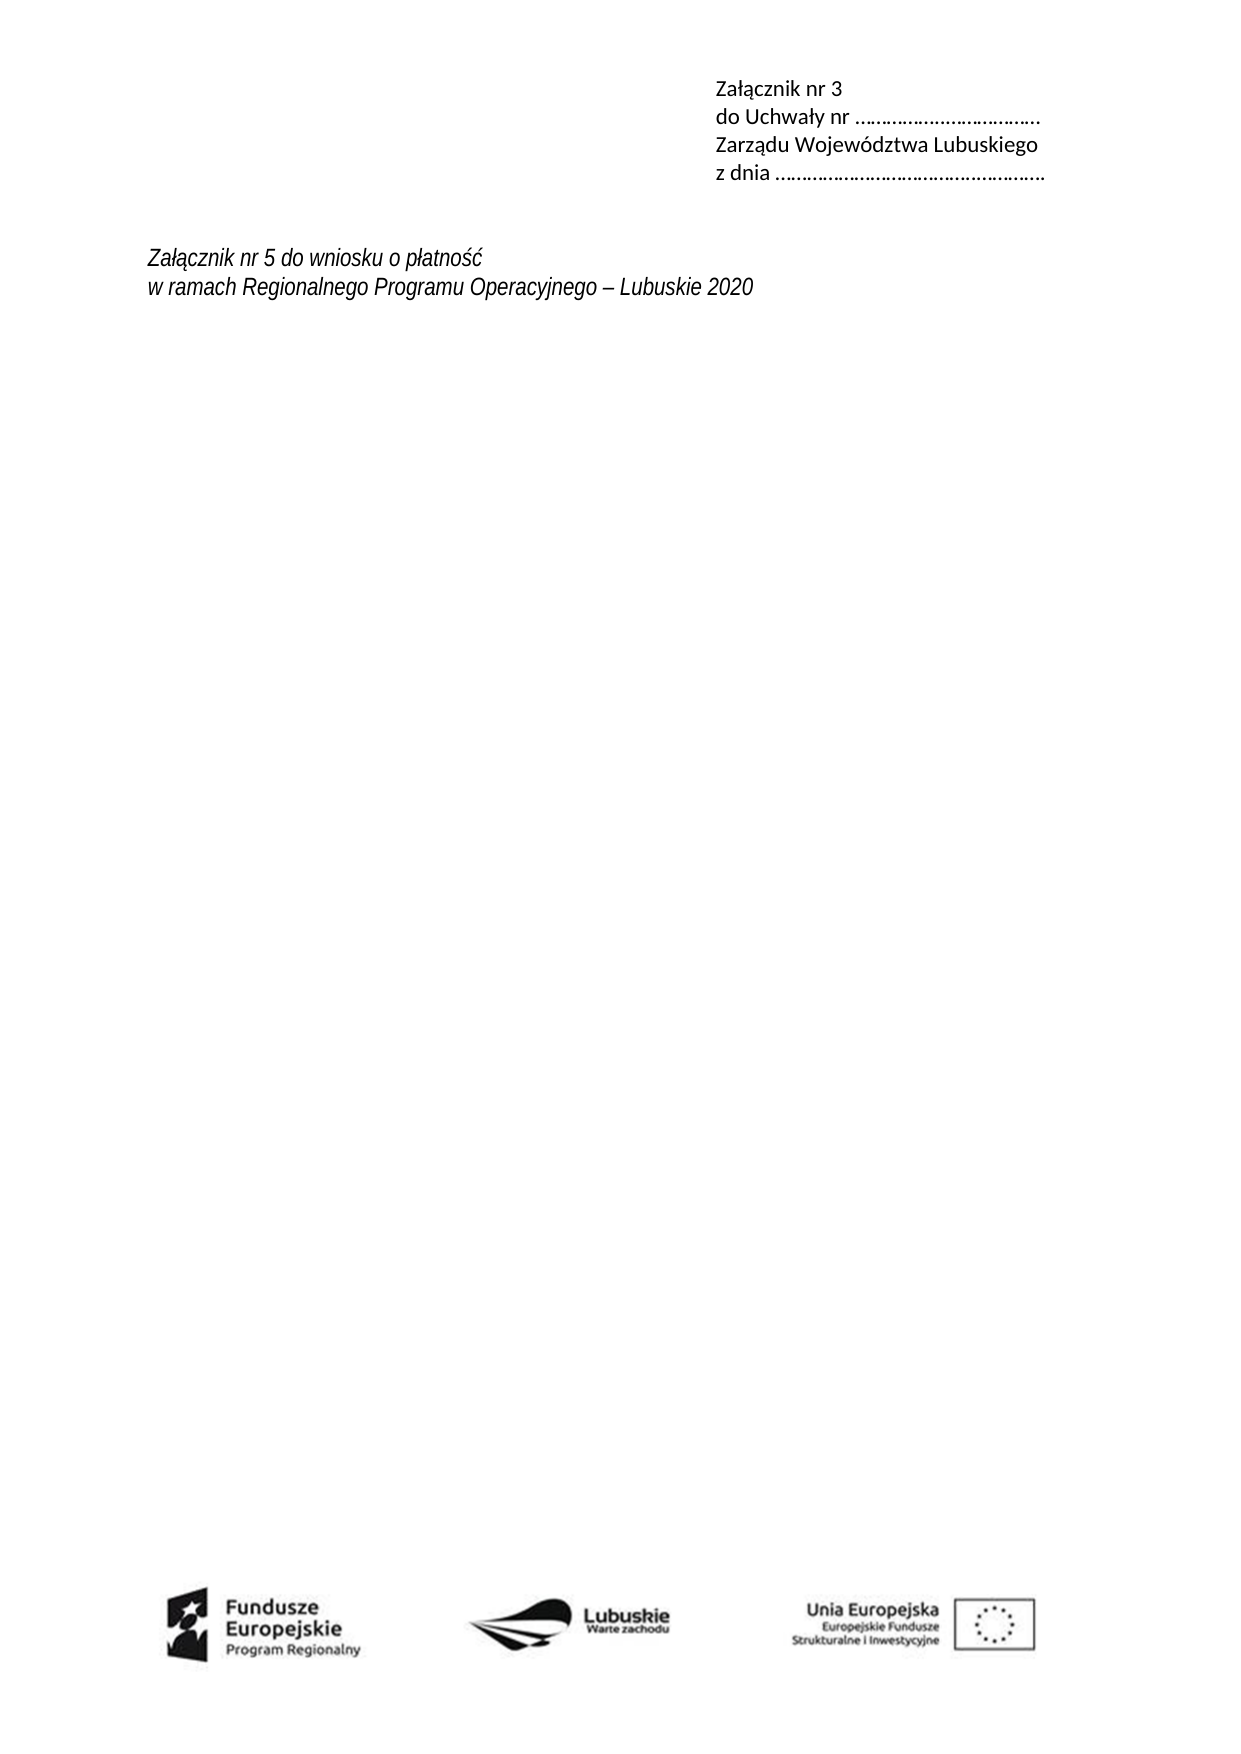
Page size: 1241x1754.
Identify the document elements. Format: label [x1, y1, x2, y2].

picture [147, 1569, 1053, 1681]
